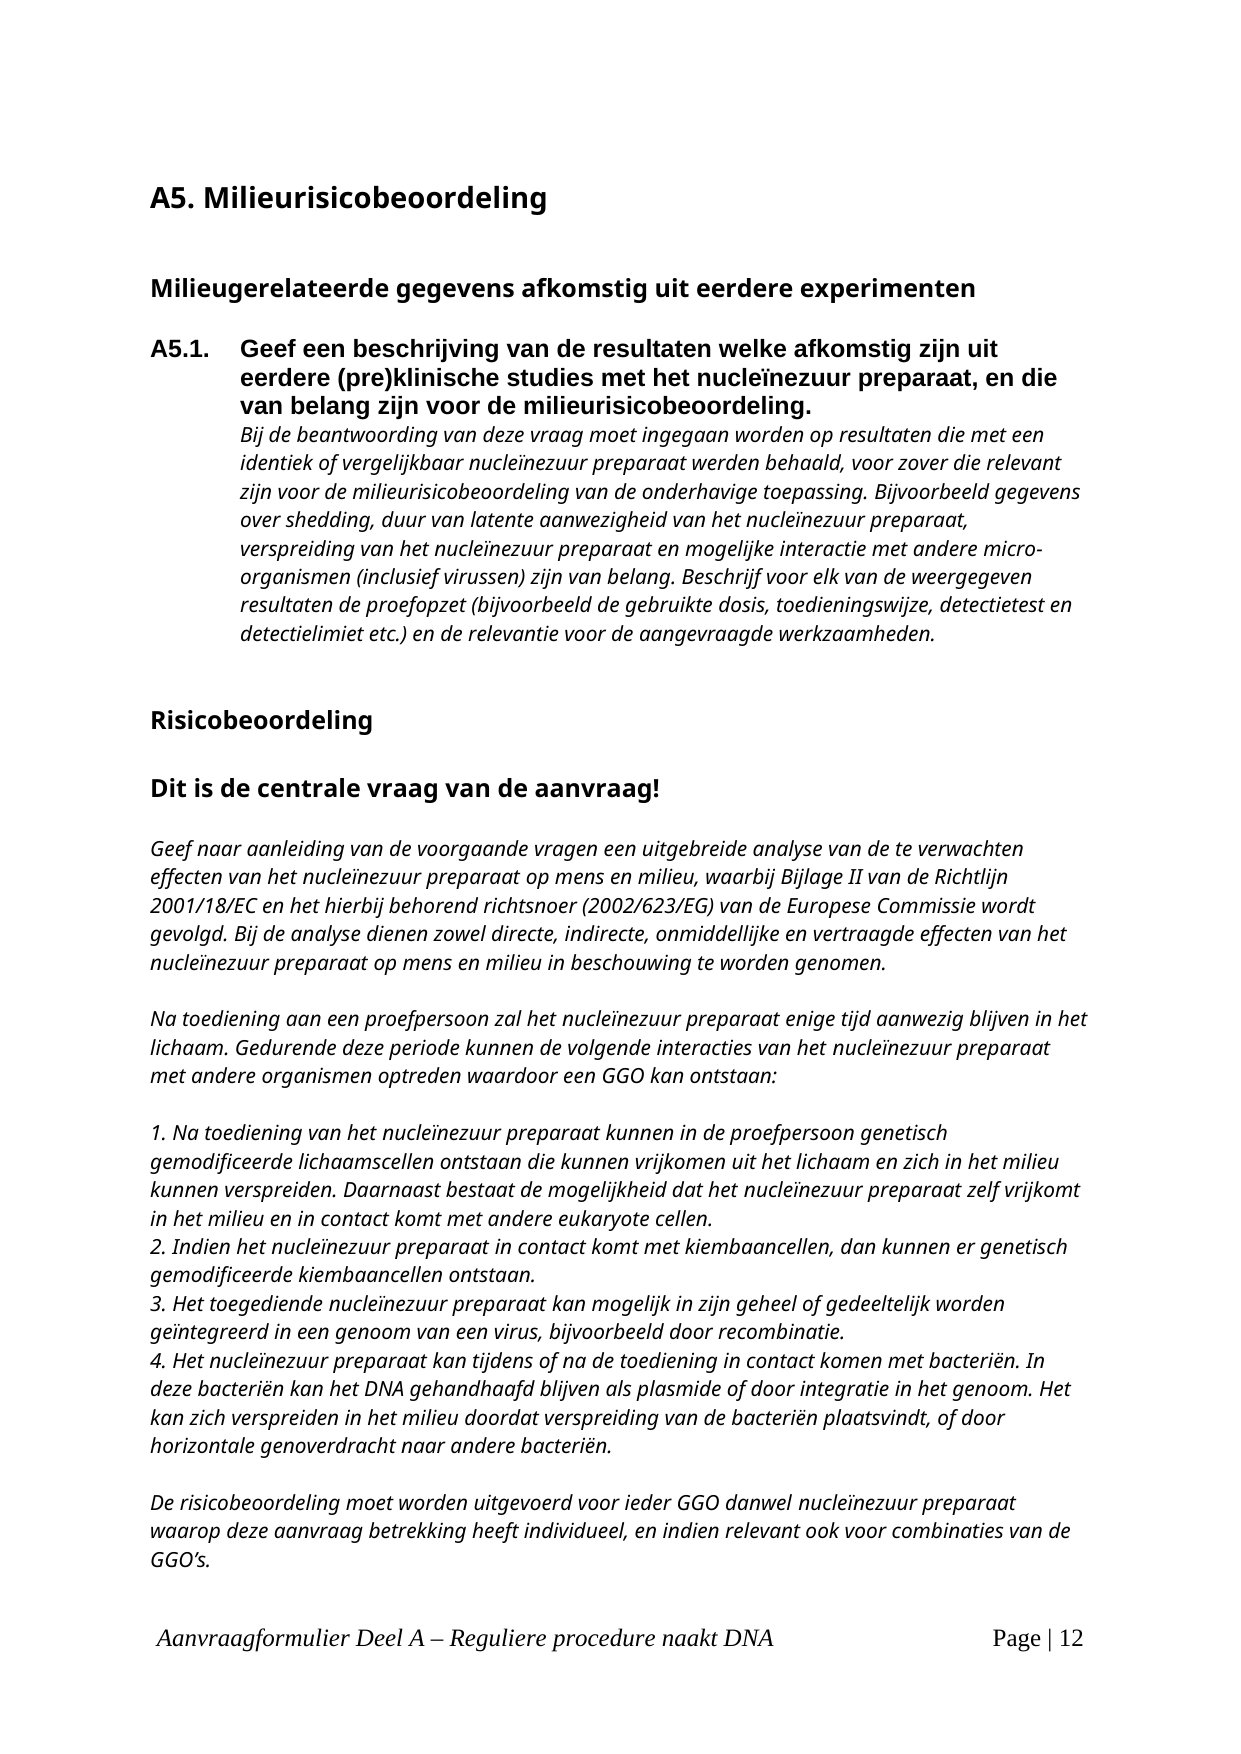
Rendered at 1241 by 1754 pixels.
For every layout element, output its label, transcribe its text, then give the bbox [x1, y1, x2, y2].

text 2. Indien het nucleïnezuur preparaat in contact komt met kiembaancellen, dan kunnen er genetisch gemodificeerde kiembaancellen ontstaan. [150, 1232, 1090, 1289]
text 1. Na toediening van het nucleïnezuur preparaat kunnen in de proefpersoon genetisch gemodificeerde lichaamscellen ontstaan die kunnen vrijkomen uit het lichaam en zich in het milieu kunnen verspreiden. Daarnaast bestaat de mogelijkheid dat het nucleïnezuur preparaat zelf vrijkomt in het milieu en in contact komt met andere eukaryote cellen. [150, 1118, 1090, 1232]
text 3. Het toegediende nucleïnezuur preparaat kan mogelijk in zijn geheel of gedeeltelijk worden geïntegreerd in een genoom van een virus, bijvoorbeeld door recombinatie. [150, 1289, 1090, 1346]
subtitle Milieugerelateerde gegevens afkomstig uit eerdere experimenten [150, 271, 1090, 305]
text Bij de beantwoording van deze vraag moet ingegaan worden op resultaten die met een identiek of vergelijkbaar nucleïnezuur preparaat werden behaald, voor zover die relevant zijn voor de milieurisicobeoordeling van de onderhavige toepassing. Bijvoorbeeld gegevens over shedding, duur van latente aanwezigheid van het nucleïnezuur preparaat, verspreiding van het nucleïnezuur preparaat en mogelijke interactie met andere micro-organismen (inclusief virussen) zijn van belang. Beschrijf voor elk van de weergegeven resultaten de proefopzet (bijvoorbeeld de gebruikte dosis, toedieningswijze, detectietest en detectielimiet etc.) en de relevantie voor de aangevraagde werkzaamheden. [150, 420, 1090, 647]
subtitle Risicobeoordeling [150, 703, 1090, 737]
text A5.1. Geef een beschrijving van de resultaten welke afkomstig zijn uit eerdere (pre)klinische studies met het nucleïnezuur preparaat, en die van belang zijn voor de milieurisicobeoordeling. [150, 334, 1090, 420]
text 4. Het nucleïnezuur preparaat kan tijdens of na de toediening in contact komen met bacteriën. In deze bacteriën kan het DNA gehandhaafd blijven als plasmide of door integratie in het genoom. Het kan zich verspreiden in het milieu doordat verspreiding van de bacteriën plaatsvindt, of door horizontale genoverdracht naar andere bacteriën. [150, 1346, 1090, 1459]
text Dit is de centrale vraag van de aanvraag! [150, 771, 1090, 805]
text Geef naar aanleiding van de voorgaande vragen een uitgebreide analyse van de te verwachten effecten van het nucleïnezuur preparaat op mens en milieu, waarbij Bijlage II van de Richtlijn 2001/18/EC en het hierbij behorend richtsnoer (2002/623/EG) van de Europese Commissie wordt gevolgd. Bij de analyse dienen zowel directe, indirecte, onmiddellijke en vertraagde effecten van het nucleïnezuur preparaat op mens en milieu in beschouwing te worden genomen. [150, 834, 1090, 976]
text Na toediening aan een proefpersoon zal het nucleïnezuur preparaat enige tijd aanwezig blijven in het lichaam. Gedurende deze periode kunnen de volgende interacties van het nucleïnezuur preparaat met andere organismen optreden waardoor een GGO kan ontstaan: [150, 1004, 1090, 1090]
subtitle A5. Milieurisicobeoordeling [150, 177, 1090, 217]
text De risicobeoordeling moet worden uitgevoerd voor ieder GGO danwel nucleïnezuur preparaat waarop deze aanvraag betrekking heeft individueel, en indien relevant ook voor combinaties van de GGO’s. [150, 1488, 1090, 1573]
